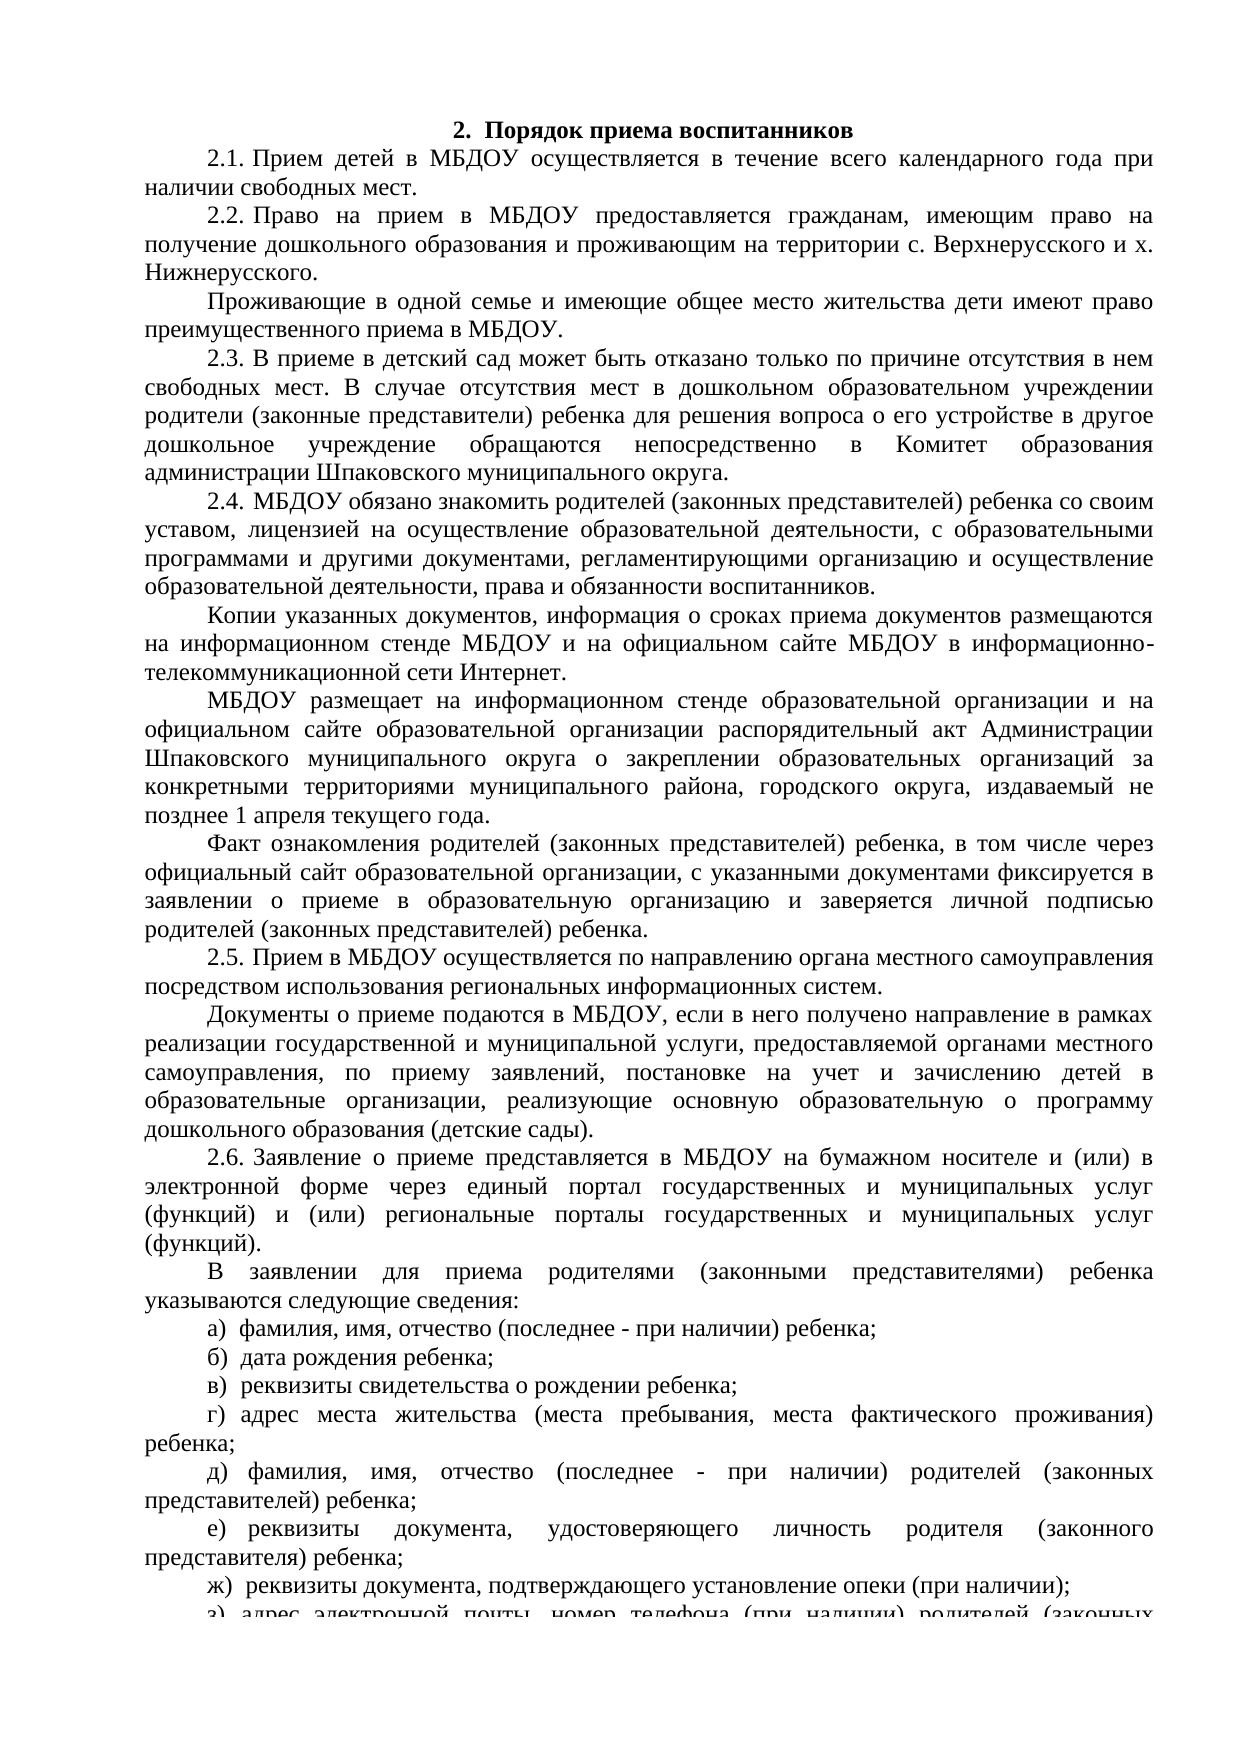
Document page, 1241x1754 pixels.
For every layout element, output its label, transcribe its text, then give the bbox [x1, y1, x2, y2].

list Прием в МБДОУ осуществляется по направлению органа местного самоуправления посредством использования региональных информационных систем. [144, 943, 1154, 1000]
list Прием детей в МБДОУ осуществляется в течение всего календарного года при наличии свободных мест. [144, 144, 1154, 201]
text Факт ознакомления родителей (законных представителей) ребенка, в том числе через официальный сайт образовательной организации, с указанными документами фиксируется в заявлении о приеме в образовательную организацию и заверяется личной подписью родителей (законных представителей) ребенка. [144, 829, 1154, 943]
text ж) реквизиты документа, подтверждающего установление опеки (при наличии); [144, 1571, 1154, 1599]
text Документы о приеме подаются в МБДОУ, если в него получено направление в рамках реализации государственной и муниципальной услуги, предоставляемой органами местного самоуправления, по приему заявлений, постановке на учет и зачислению детей в образовательные организации, реализующие основную образовательную о программу дошкольного образования (детские сады). [144, 1000, 1154, 1143]
text е) реквизиты документа, удостоверяющего личность родителя (законного представителя) ребенка; [144, 1514, 1154, 1571]
text б) дата рождения ребенка; [144, 1343, 1154, 1371]
list Порядок приема воспитанников [453, 115, 1154, 144]
list МБДОУ обязано знакомить родителей (законных представителей) ребенка со своим уставом, лицензией на осуществление образовательной деятельности, с образовательными программами и другими документами, регламентирующими организацию и осуществление образовательной деятельности, права и обязанности воспитанников. [144, 486, 1154, 601]
text Проживающие в одной семье и имеющие общее место жительства дети имеют право преимущественного приема в МБДОУ. [144, 287, 1154, 344]
text з) адрес электронной почты, номер телефона (при наличии) родителей (законных представителей) ребенка; [144, 1599, 1154, 1616]
text В заявлении для приема родителями (законными представителями) ребенка указываются следующие сведения: [144, 1257, 1154, 1314]
text а) фамилия, имя, отчество (последнее - при наличии) ребенка; [144, 1314, 1154, 1343]
list В приеме в детский сад может быть отказано только по причине отсутствия в нем свободных мест. В случае отсутствия мест в дошкольном образовательном учреждении родители (законные представители) ребенка для решения вопроса о его устройстве в другое дошкольное учреждение обращаются непосредственно в Комитет образования администрации Шпаковского муниципального округа. [144, 344, 1154, 486]
list Право на прием в МБДОУ предоставляется гражданам, имеющим право на получение дошкольного образования и проживающим на территории с. Верхнерусского и х. Нижнерусского. [144, 201, 1154, 287]
text Копии указанных документов, информация о сроках приема документов размещаются на информационном стенде МБДОУ и на официальном сайте МБДОУ в информационнотелекоммуникационной сети Интернет. [144, 601, 1154, 686]
text г) адрес места жительства (места пребывания, места фактического проживания) ребенка; [144, 1400, 1154, 1457]
text в) реквизиты свидетельства о рождении ребенка; [144, 1371, 1154, 1400]
text д) фамилия, имя, отчество (последнее - при наличии) родителей (законных представителей) ребенка; [144, 1457, 1154, 1514]
list Заявление о приеме представляется в МБДОУ на бумажном носителе и (или) в электронной форме через единый портал государственных и муниципальных услуг (функций) и (или) региональные порталы государственных и муниципальных услуг (функций). [144, 1143, 1154, 1257]
text МБДОУ размещает на информационном стенде образовательной организации и на официальном сайте образовательной организации распорядительный акт Администрации Шпаковского муниципального округа о закреплении образовательных организаций за конкретными территориями муниципального района, городского округа, издаваемый не позднее 1 апреля текущего года. [144, 686, 1154, 829]
